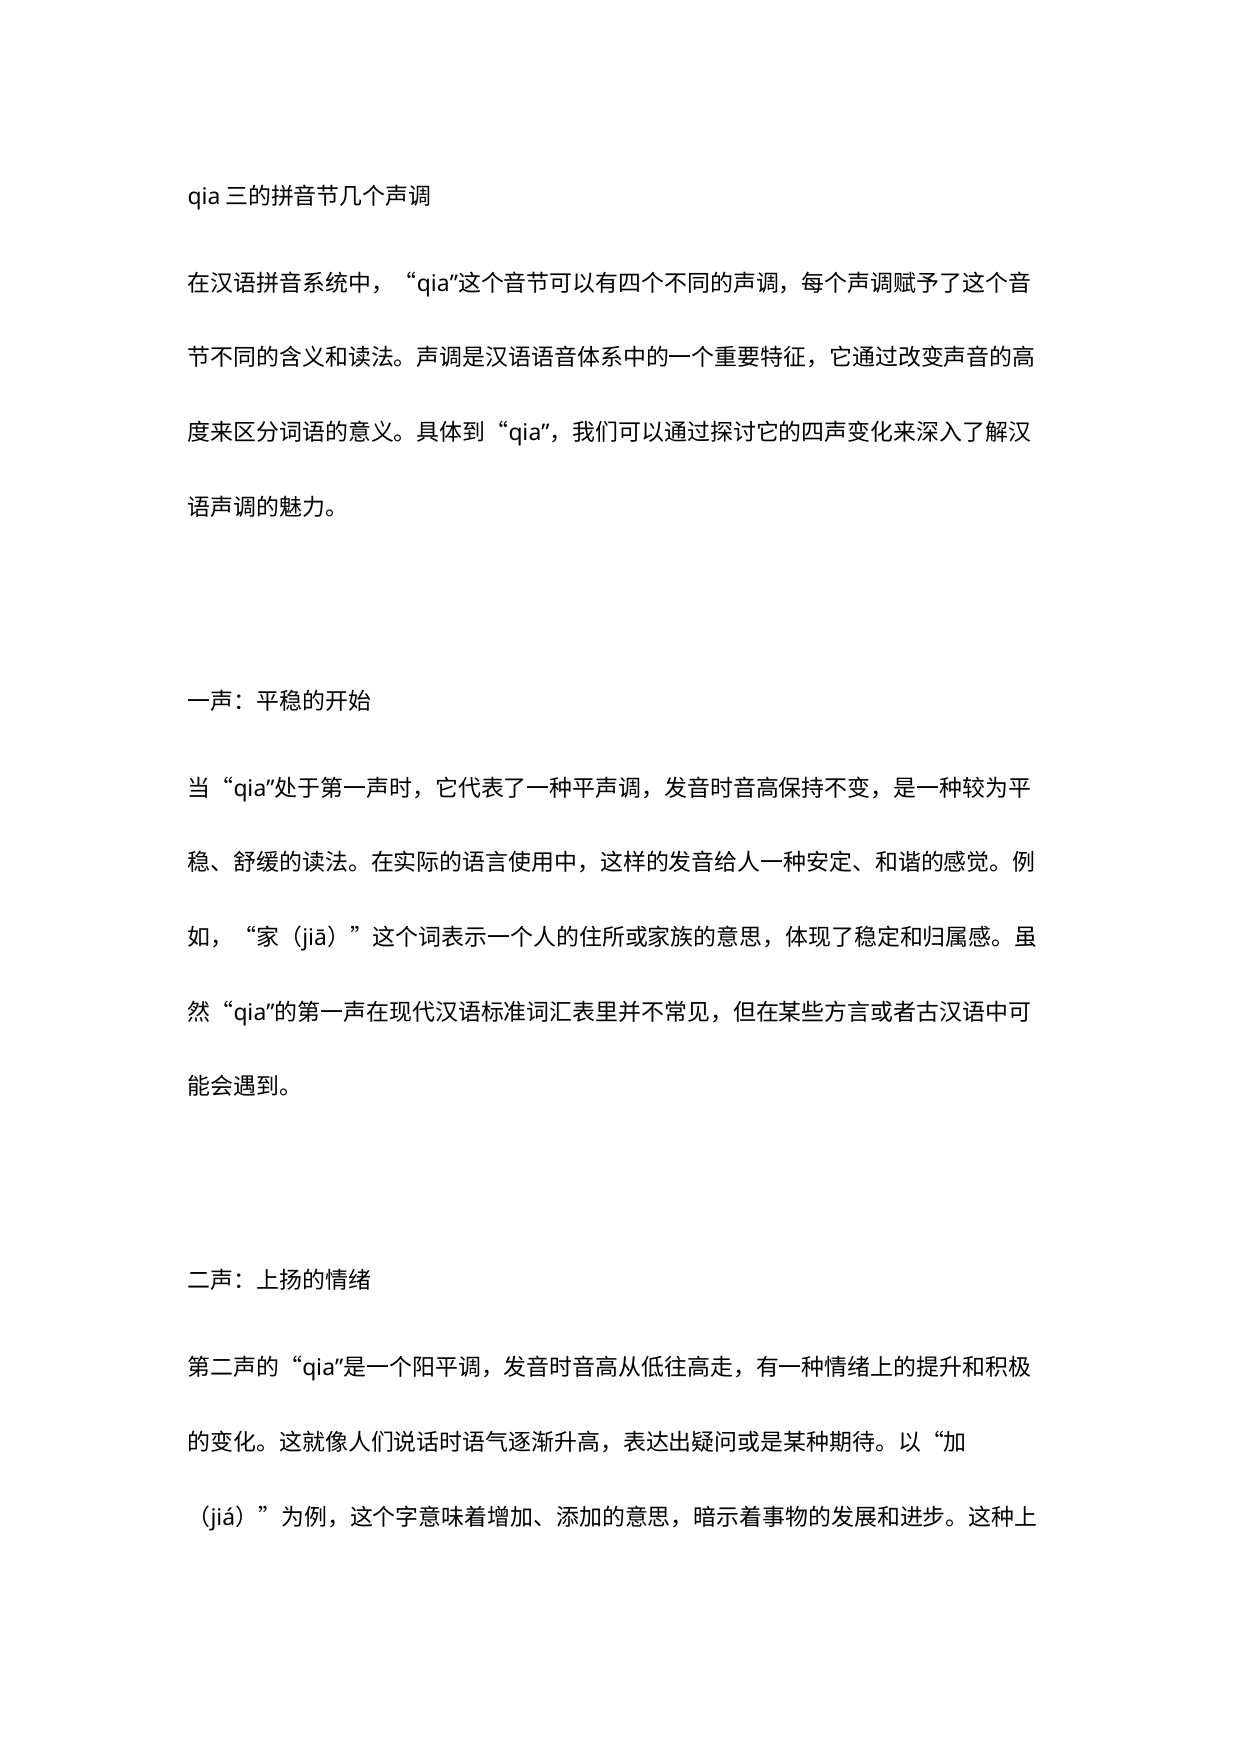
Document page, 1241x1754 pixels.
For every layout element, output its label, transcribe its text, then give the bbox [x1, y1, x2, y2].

text 在汉语拼音系统中，“qia”这个音节可以有四个不同的声调，每个声调赋予了这个音节不同的含义和读法。声调是汉语语音体系中的一个重要特征，它通过改变声音的高度来区分词语的意义。具体到“qia”，我们可以通过探讨它的四声变化来深入了解汉语声调的魅力。 [187, 249, 1053, 538]
text 一声：平稳的开始 [187, 667, 1053, 732]
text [187, 1333, 1053, 1547]
text 二声：上扬的情绪 [187, 1247, 1053, 1312]
text qia三的拼音节几个声调 [187, 162, 1053, 227]
text 当“qia”处于第一声时，它代表了一种平声调，发音时音高保持不变，是一种较为平稳、舒缓的读法。在实际的语言使用中，这样的发音给人一种安定、和谐的感觉。例如，“家（jiā）”这个词表示一个人的住所或家族的意思，体现了稳定和归属感。虽然“qia”的第一声在现代汉语标准词汇表里并不常见，但在某些方言或者古汉语中可能会遇到。 [187, 753, 1053, 1117]
